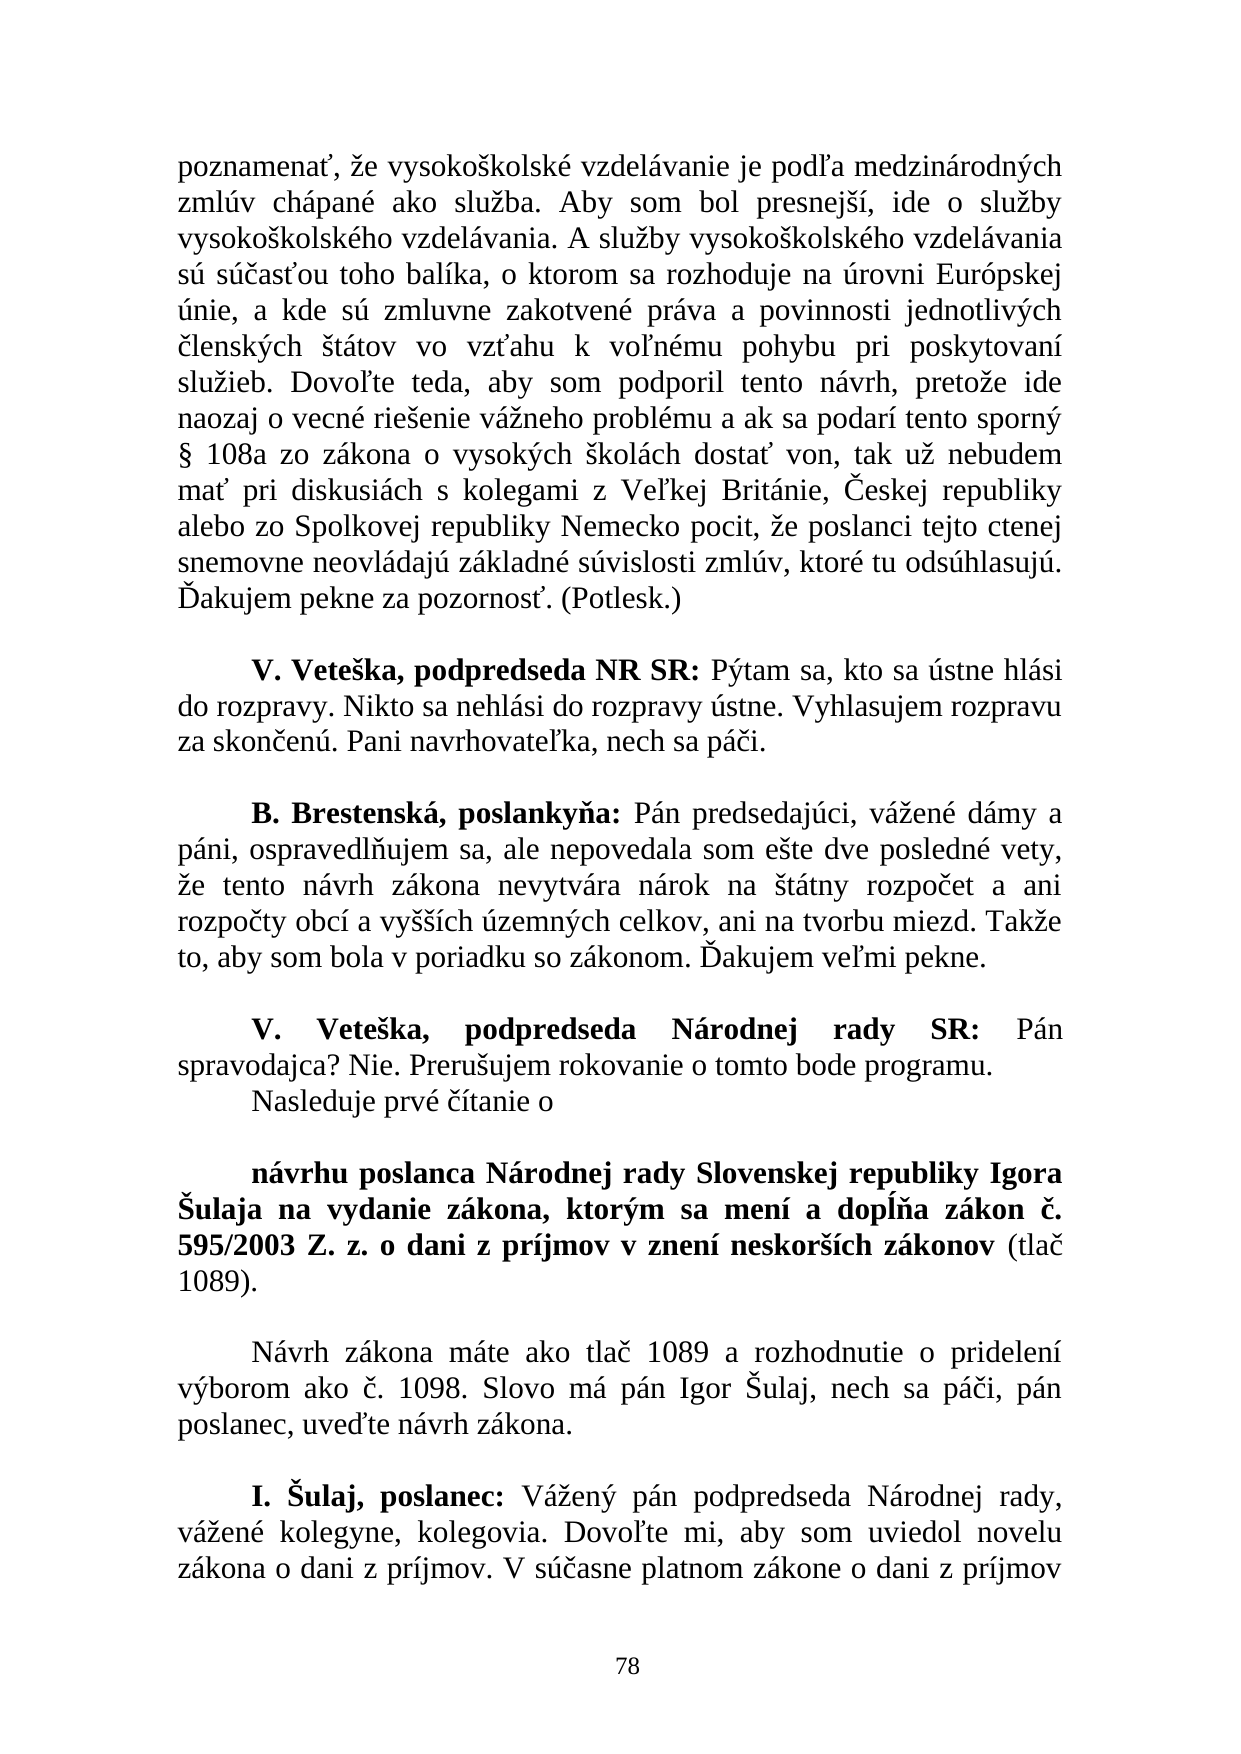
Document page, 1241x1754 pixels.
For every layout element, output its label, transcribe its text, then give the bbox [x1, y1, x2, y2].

text V. Veteška, podpredseda NR SR: Pýtam sa, kto sa ústne hlási do rozpravy. Nikto sa nehlási do rozpravy ústne. Vyhlasujem rozpravu za skončenú. Pani navrhovateľka, nech sa páči. [177, 651, 1063, 759]
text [177, 148, 1063, 615]
text Nasleduje prvé čítanie o [177, 1082, 1063, 1118]
text B. Brestenská, poslankyňa: Pán predsedajúci, vážené dámy a páni, ospravedlňujem sa, ale nepovedala som ešte dve posledné vety, že tento návrh zákona nevytvára nárok na štátny rozpočet a ani rozpočty obcí a vyšších územných celkov, ani na tvorbu miezd. Takže to, aby som bola v poriadku so zákonom. Ďakujem veľmi pekne. [177, 794, 1063, 974]
text Návrh zákona máte ako tlač 1089 a rozhodnutie o pridelení výborom ako č. 1098. Slovo má pán Igor Šulaj, nech sa páči, pán poslanec, uveďte návrh zákona. [177, 1334, 1063, 1441]
text V. Veteška, podpredseda Národnej rady SR: Pán spravodajca? Nie. Prerušujem rokovanie o tomto bode programu. [177, 1010, 1063, 1082]
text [177, 1477, 1063, 1585]
text návrhu poslanca Národnej rady Slovenskej republiky Igora Šulaja na vydanie zákona, ktorým sa mení a dopĺňa zákon č. 595/2003 Z. z. o dani z príjmov v znení neskorších zákonov (tlač 1089). [177, 1154, 1063, 1298]
